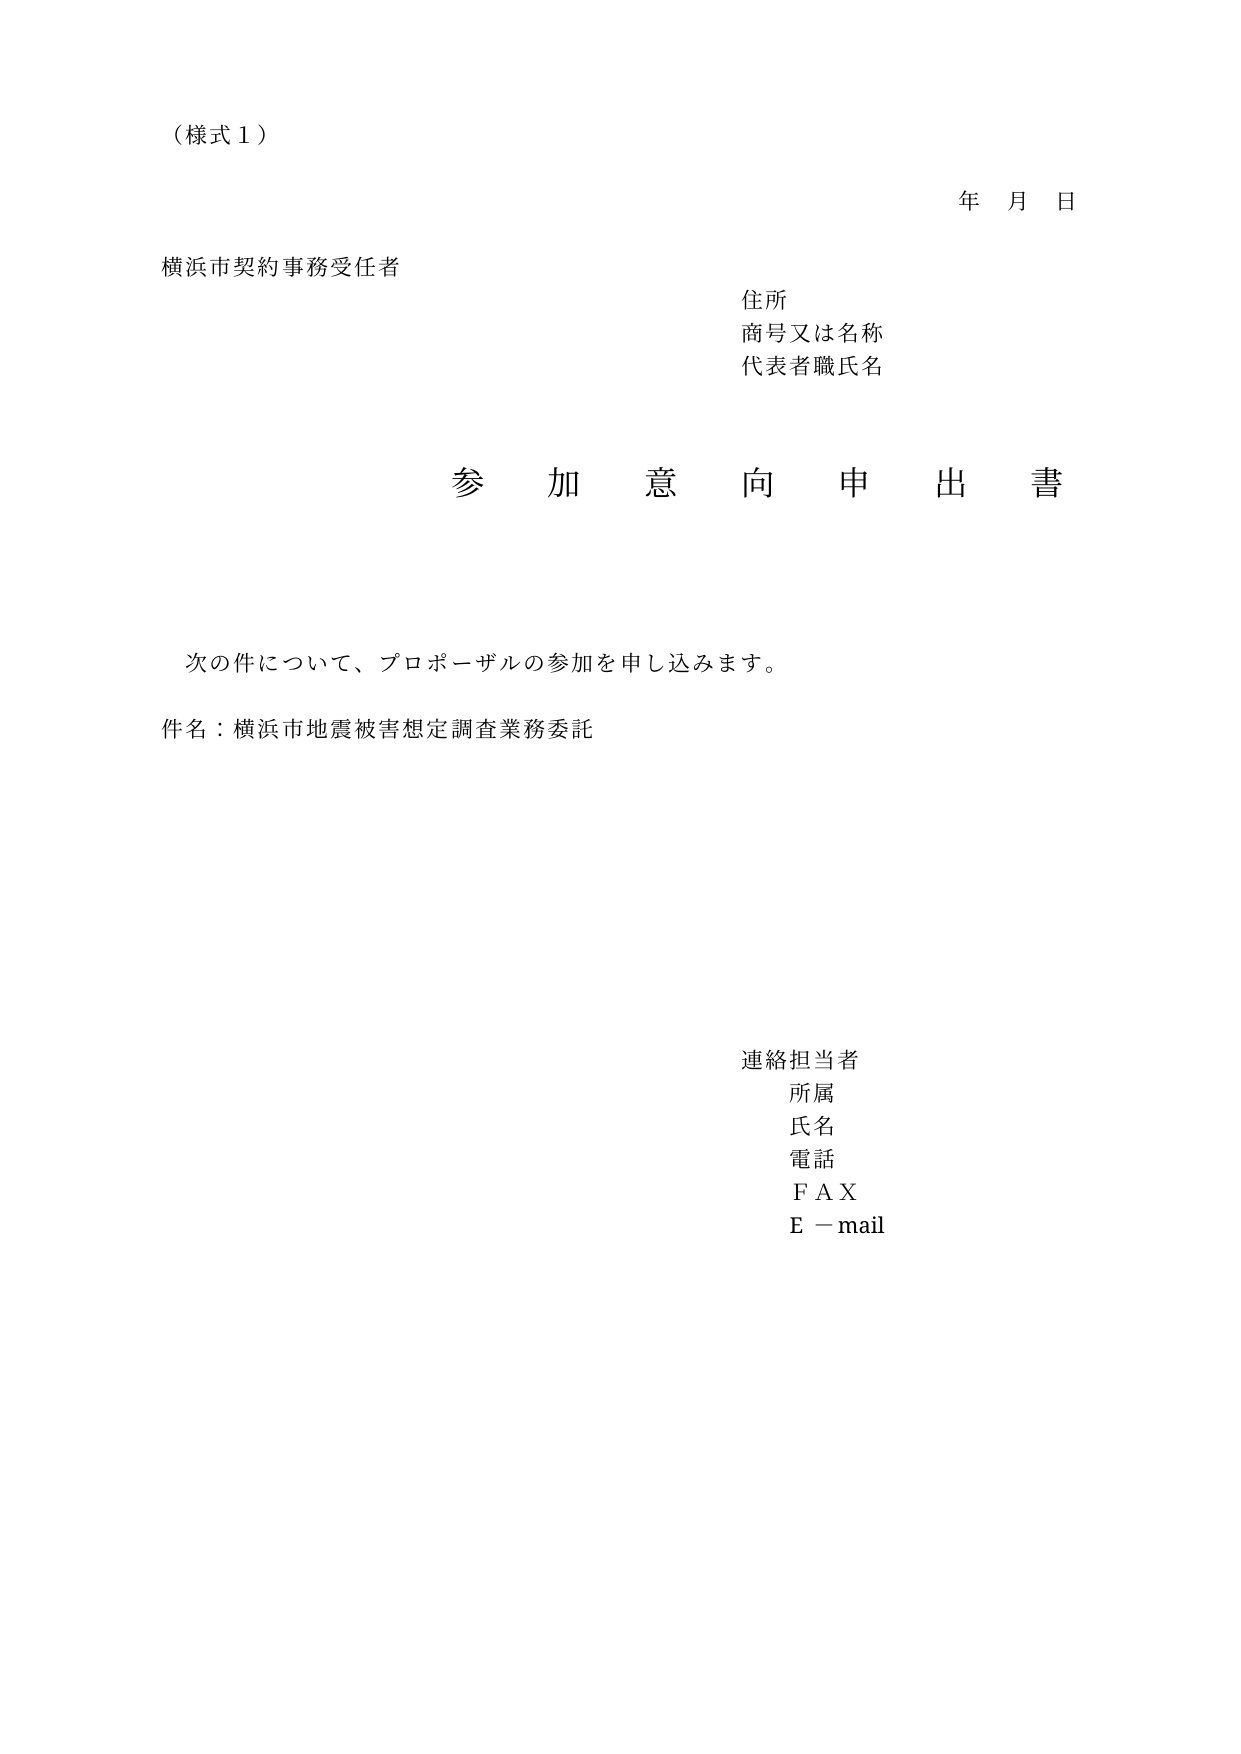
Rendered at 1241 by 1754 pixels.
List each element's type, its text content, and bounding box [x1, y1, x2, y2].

text 代表者職氏名 [161, 349, 1079, 382]
text 所属 [161, 1075, 1079, 1108]
text ＦＡＸ [161, 1174, 1079, 1207]
text 商号又は名称 [161, 316, 1079, 349]
text 件名：横浜市地震被害想定調査業務委託 [161, 712, 1079, 745]
text 横浜市契約事務受任者 [161, 249, 1079, 283]
text 電話 [161, 1141, 1079, 1174]
text 年 月 日 [161, 183, 1079, 217]
text 住所 [161, 283, 1079, 316]
text E－mail [161, 1207, 1079, 1240]
text 参 加 意 向 申 出 書 [161, 448, 1079, 514]
text 氏名 [161, 1108, 1079, 1141]
text 連絡担当者 [161, 1042, 1079, 1075]
text （様式１） [161, 117, 1079, 151]
text 次の件について、プロポーザルの参加を申し込みます。 [161, 646, 1079, 679]
